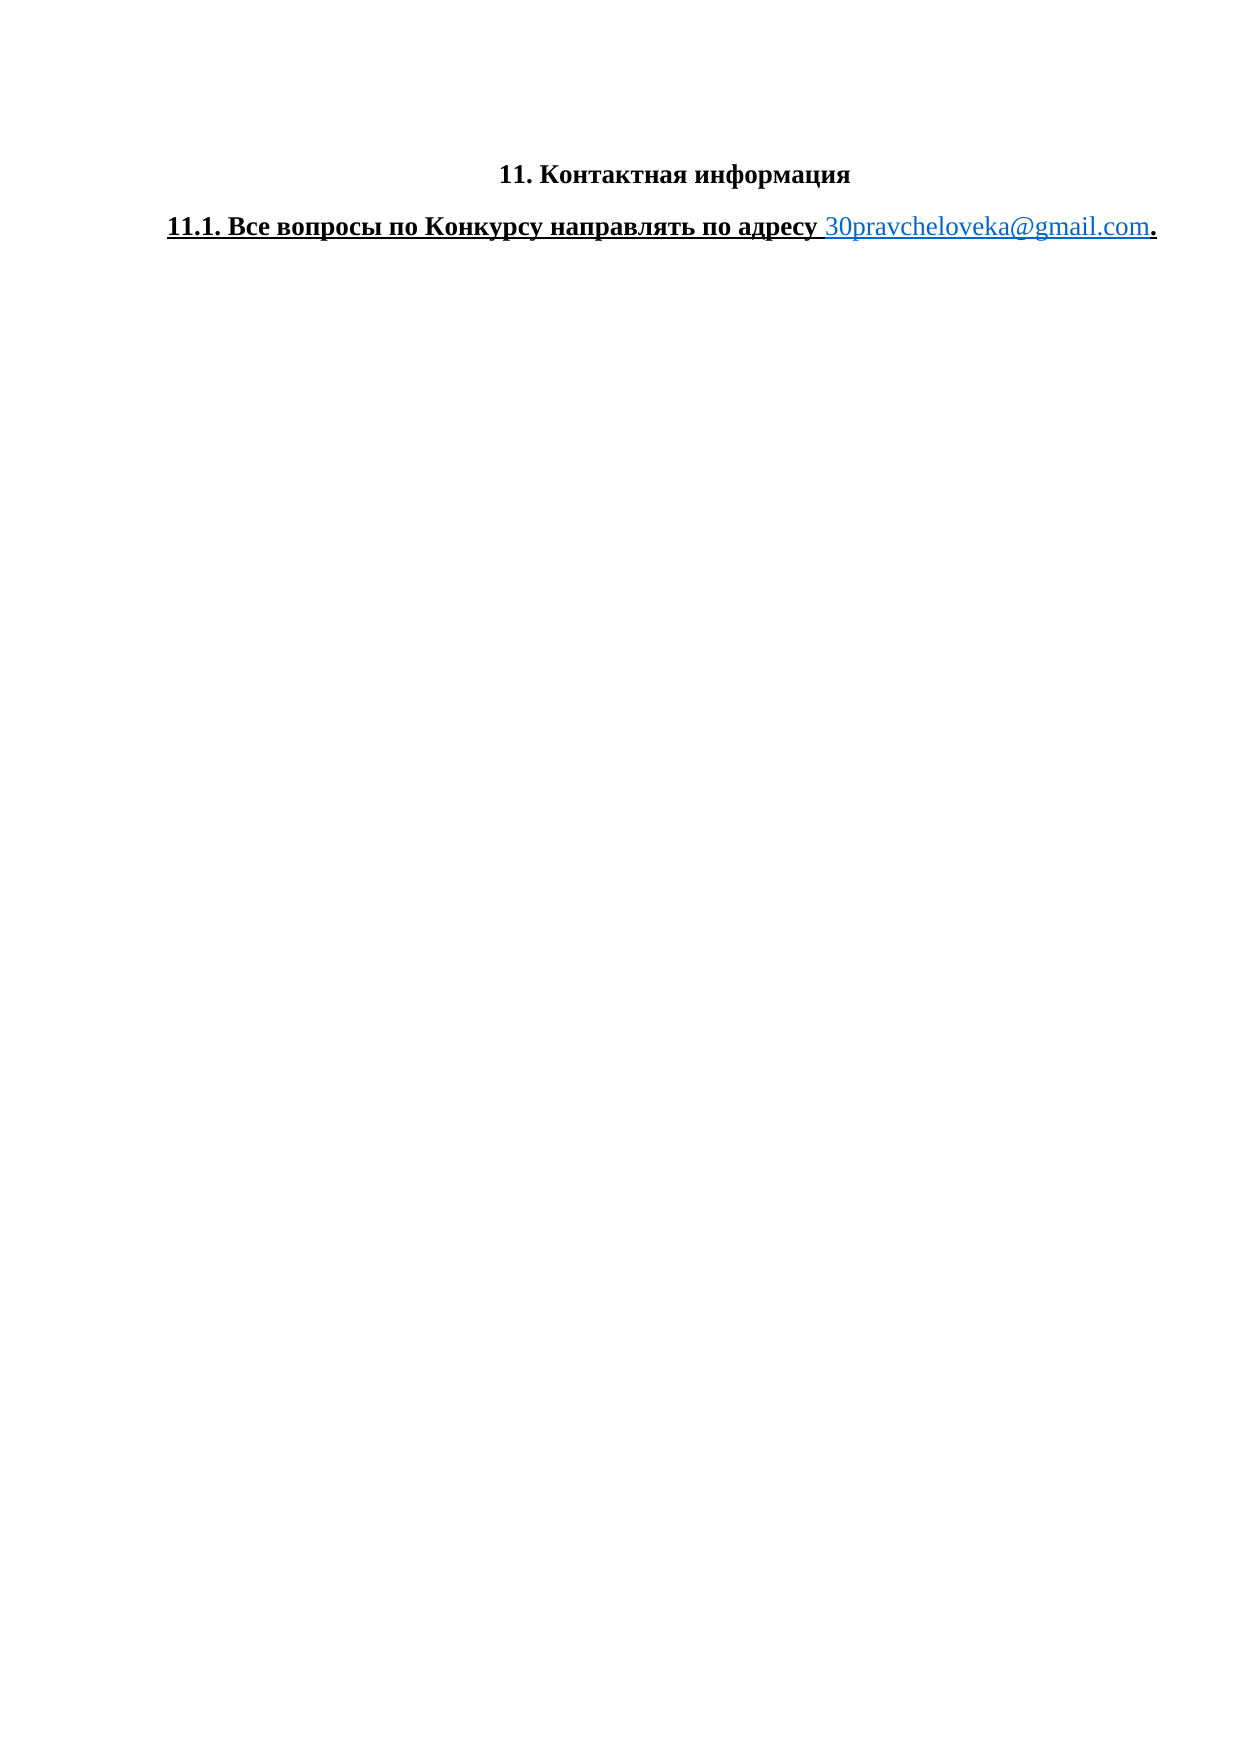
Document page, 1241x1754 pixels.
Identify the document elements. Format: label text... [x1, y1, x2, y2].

text 11. Контактная информация [167, 162, 1182, 189]
text 11.1. Все вопросы по Конкурсу направлять по адресу 30pravcheloveka@gmail.com. [167, 214, 1184, 241]
